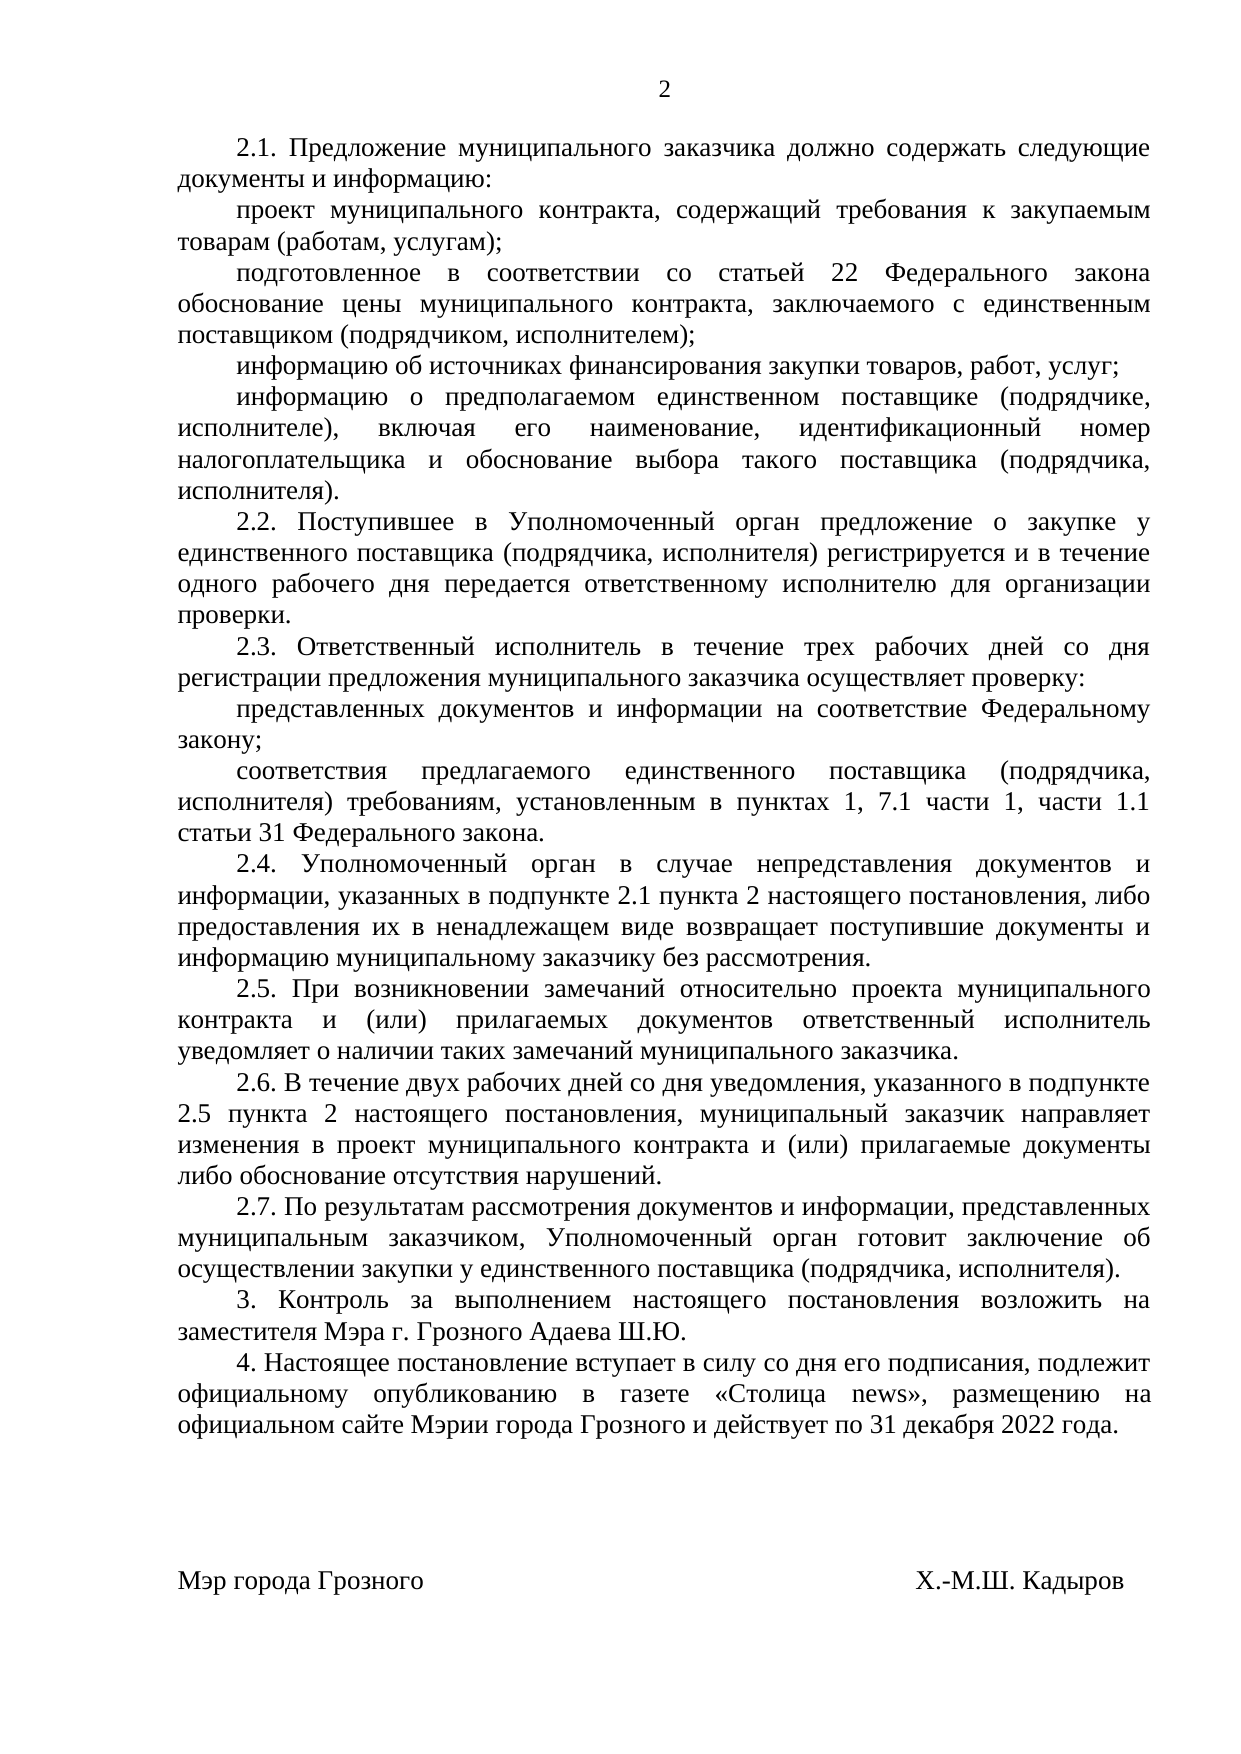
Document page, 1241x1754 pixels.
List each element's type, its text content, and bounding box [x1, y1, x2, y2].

text информацию о предполагаемом единственном поставщике (подрядчике, исполнителе), включая его наименование, идентификационный номер налогоплательщика и обоснование выбора такого поставщика (подрядчика, исполнителя). [177, 380, 1152, 505]
text проект муниципального контракта, содержащий требования к закупаемым товарам (работам, услугам); [177, 193, 1152, 256]
text подготовленное в соответствии со статьей 22 Федерального закона обоснование цены муниципального контракта, заключаемого с единственным поставщиком (подрядчиком, исполнителем); [177, 256, 1152, 349]
text 2.7. По результатам рассмотрения документов и информации, представленных муниципальным заказчиком, Уполномоченный орган готовит заключение об осуществлении закупки у единственного поставщика (подрядчика, исполнителя). [177, 1190, 1152, 1284]
text 2.5. При возникновении замечаний относительно проекта муниципального контракта и (или) прилагаемых документов ответственный исполнитель уведомляет о наличии таких замечаний муниципального заказчика. [177, 972, 1152, 1066]
text 4. Настоящее постановление вступает в силу со дня его подписания, подлежит официальному опубликованию в газете «Столица news», размещению на официальном сайте Мэрии города Грозного и действует по 31 декабря 2022 года. [177, 1346, 1152, 1439]
text соответствия предлагаемого единственного поставщика (подрядчика, исполнителя) требованиям, установленным в пунктах 1, 7.1 части 1, части 1.1 статьи 31 Федерального закона. [177, 754, 1152, 848]
text Мэр города Грозного Х.-М.Ш. Кадыров [177, 1564, 1152, 1595]
text информацию об источниках финансирования закупки товаров, работ, услуг; [177, 349, 1152, 380]
text 2.4. Уполномоченный орган в случае непредставления документов и информации, указанных в подпункте 2.1 пункта 2 настоящего постановления, либо предоставления их в ненадлежащем виде возвращает поступившие документы и информацию муниципальному заказчику без рассмотрения. [177, 848, 1152, 972]
text 2.6. В течение двух рабочих дней со дня уведомления, указанного в подпункте 2.5 пункта 2 настоящего постановления, муниципальный заказчик направляет изменения в проект муниципального контракта и (или) прилагаемые документы либо обоснование отсутствия нарушений. [177, 1066, 1152, 1190]
text 3. Контроль за выполнением настоящего постановления возложить на заместителя Мэра г. Грозного Адаева Ш.Ю. [177, 1284, 1152, 1346]
text представленных документов и информации на соответствие Федеральному закону; [177, 692, 1152, 754]
text 2.1. Предложение муниципального заказчика должно содержать следующие документы и информацию: [177, 131, 1152, 193]
text 2.3. Ответственный исполнитель в течение трех рабочих дней со дня регистрации предложения муниципального заказчика осуществляет проверку: [177, 629, 1152, 692]
text 2.2. Поступившее в Уполномоченный орган предложение о закупке у единственного поставщика (подрядчика, исполнителя) регистрируется и в течение одного рабочего дня передается ответственному исполнителю для организации проверки. [177, 505, 1152, 629]
